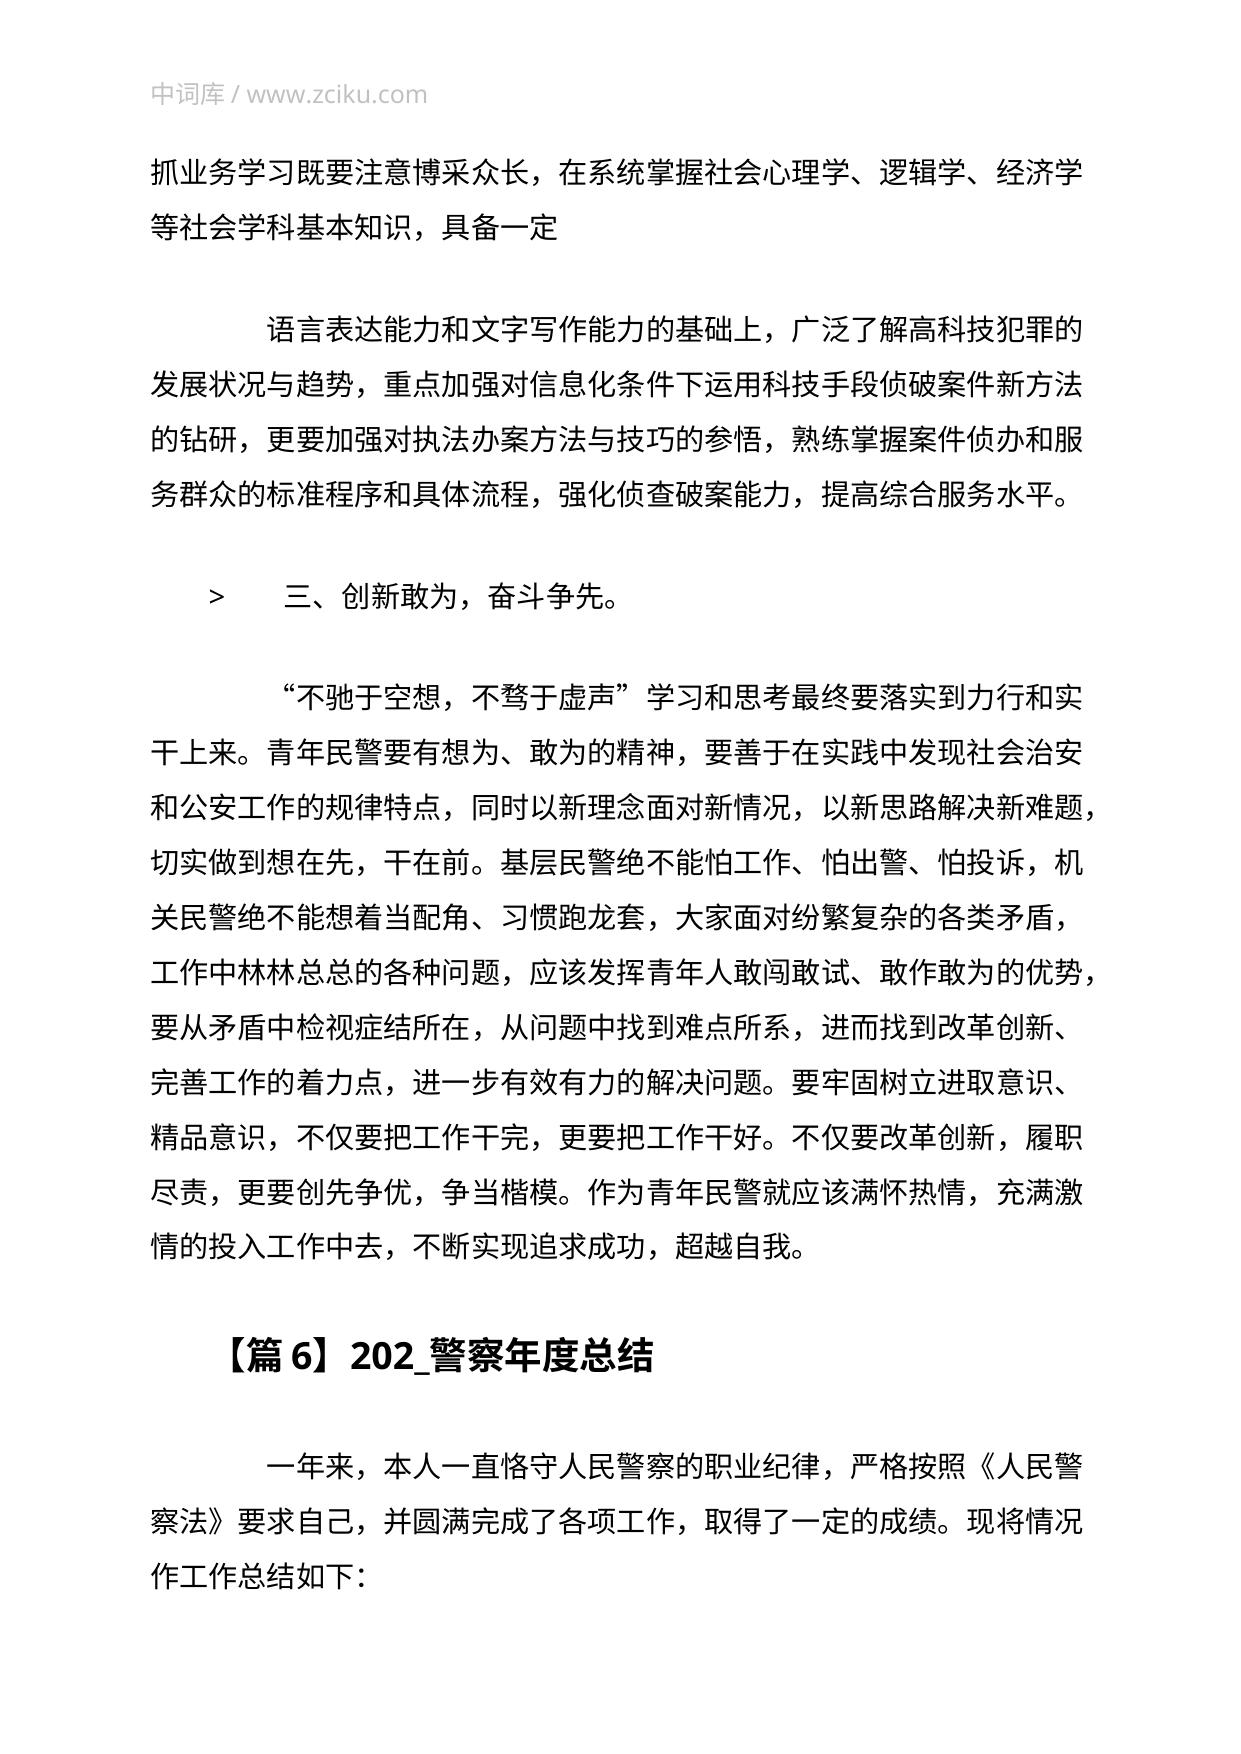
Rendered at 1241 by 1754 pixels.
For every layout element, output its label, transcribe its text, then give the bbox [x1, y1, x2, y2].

text > 三、创新敢为，奋斗争先。 [150, 573, 1090, 616]
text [150, 150, 1090, 247]
text 一年来，本人一直恪守人民警察的职业纪律，严格按照《人民警察法》要求自己，并圆满完成了各项工作，取得了一定的成绩。现将情况作工作总结如下： [150, 1443, 1090, 1596]
text “不驰于空想，不骛于虚声”学习和思考最终要落实到力行和实干上来。青年民警要有想为、敢为的精神，要善于在实践中发现社会治安和公安工作的规律特点，同时以新理念面对新情况，以新思路解决新难题，切实做到想在先，干在前。基层民警绝不能怕工作、怕出警、怕投诉，机关民警绝不能想着当配角、习惯跑龙套，大家面对纷繁复杂的各类矛盾，工作中林林总总的各种问题，应该发挥青年人敢闯敢试、敢作敢为的优势，要从矛盾中检视症结所在，从问题中找到难点所系，进而找到改革创新、完善工作的着力点，进一步有效有力的解决问题。要牢固树立进取意识、精品意识，不仅要把工作干完，更要把工作干好。不仅要改革创新，履职尽责，更要创先争优，争当楷模。作为青年民警就应该满怀热情，充满激情的投入工作中去，不断实现追求成功，超越自我。 [150, 675, 1090, 1266]
text 语言表达能力和文字写作能力的基础上，广泛了解高科技犯罪的发展状况与趋势，重点加强对信息化条件下运用科技手段侦破案件新方法的钻研，更要加强对执法办案方法与技巧的参悟，熟练掌握案件侦办和服务群众的标准程序和具体流程，强化侦查破案能力，提高综合服务水平。 [150, 307, 1090, 514]
text 【篇6】202_警察年度总结 [150, 1326, 1090, 1380]
